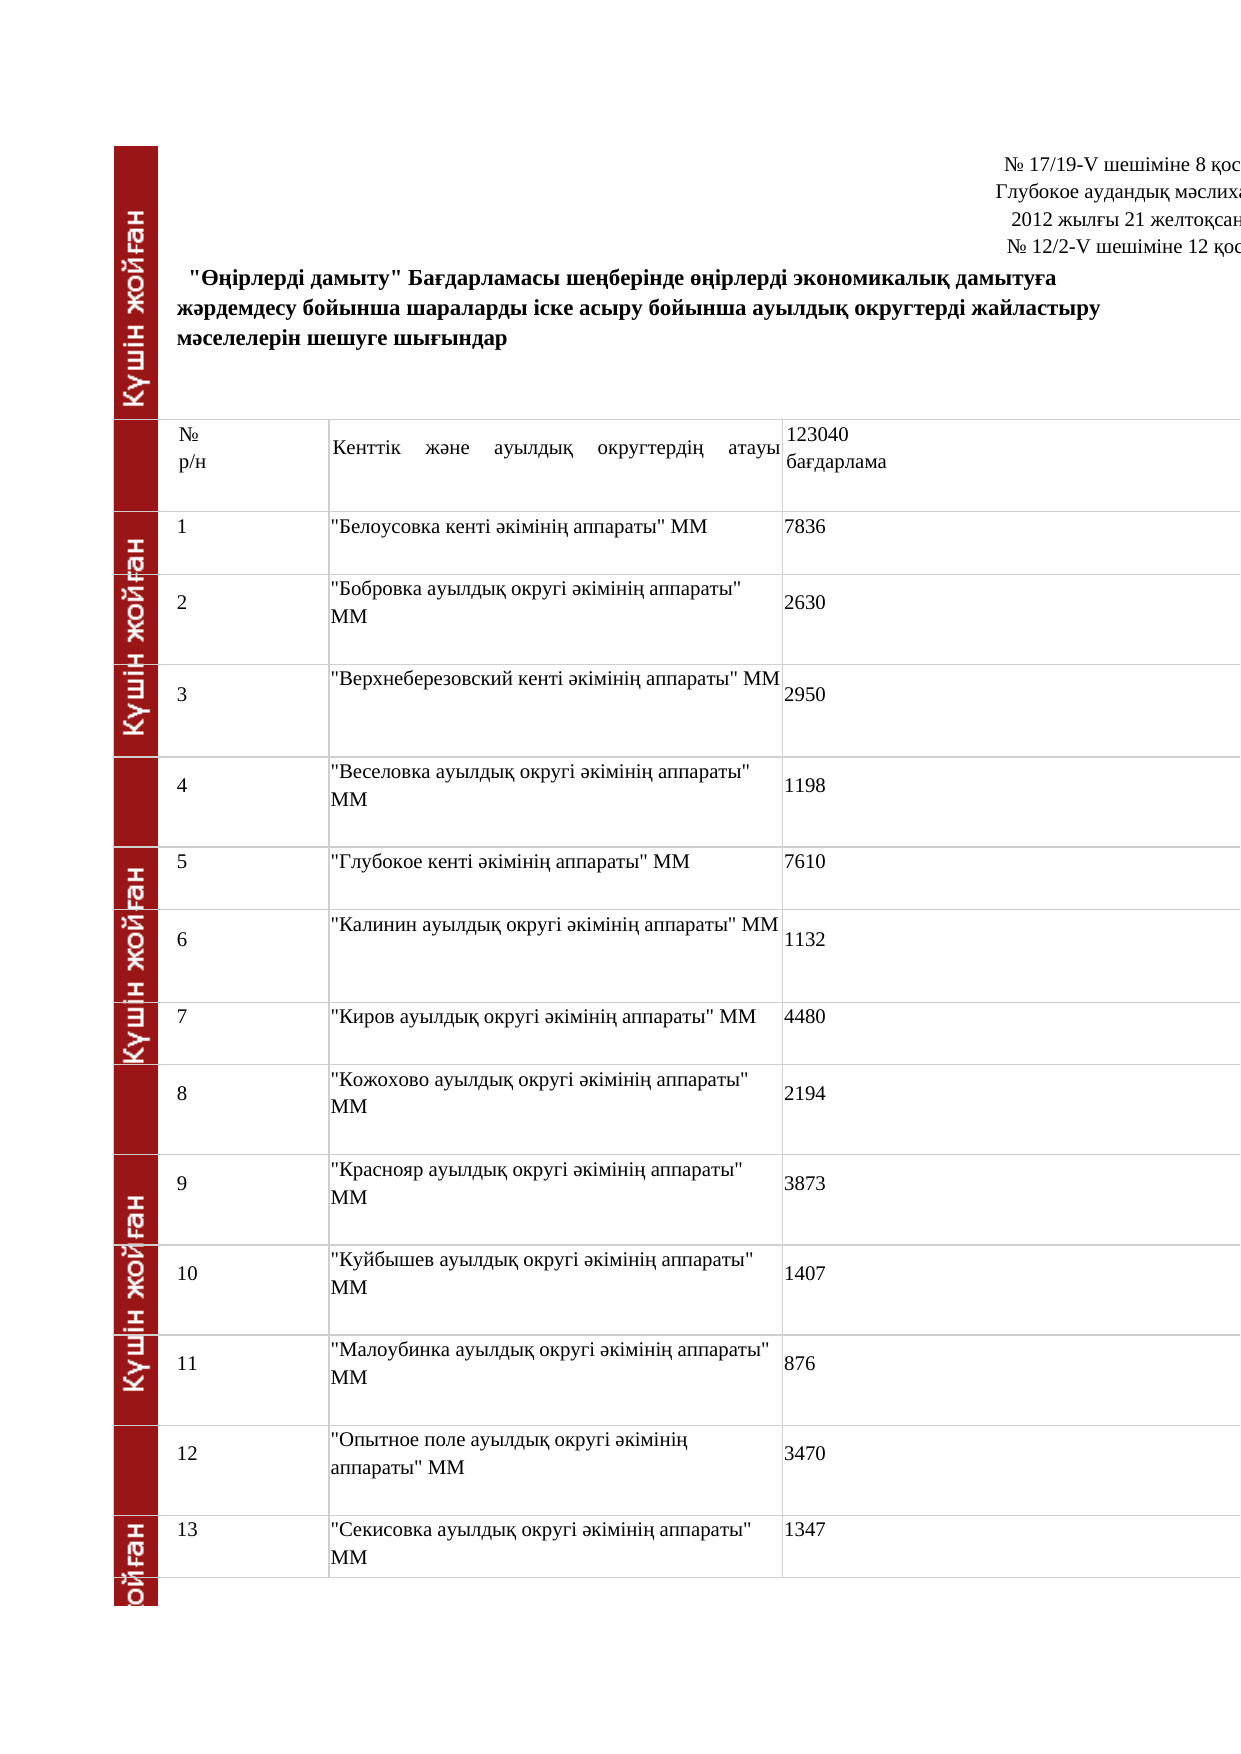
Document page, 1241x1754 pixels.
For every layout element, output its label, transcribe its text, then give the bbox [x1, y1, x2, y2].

table_cell "Секисовка ауылдық округі әкімінің аппараты" ММ [330, 1516, 782, 1577]
picture [114, 146, 158, 150]
table_cell 12 [114, 1426, 328, 1514]
table_cell 11 [114, 1336, 328, 1424]
table_cell 2630 [783, 575, 1240, 663]
table_cell "Белоусовка кенті әкімінің аппараты" ММ [330, 512, 782, 573]
table_header 123040 бағдарлама [783, 420, 1240, 511]
table_cell 4 [114, 758, 328, 846]
table_cell 13 [114, 1516, 328, 1577]
table_cell 6 [114, 910, 328, 1002]
table_header [101, 150, 912, 264]
table_cell 1407 [783, 1246, 1240, 1334]
table_cell "Глубокое кенті әкімінің аппараты" ММ [330, 848, 782, 909]
table_cell 4480 [783, 1003, 1240, 1064]
table_cell 9 [114, 1155, 328, 1244]
table_cell "Опытное поле ауылдық округі әкімінің аппараты" ММ [330, 1426, 782, 1514]
table_cell 2950 [783, 665, 1240, 756]
table_cell 876 [783, 1336, 1240, 1424]
table_cell "Бобровка ауылдық округі әкімінің аппараты" ММ [330, 575, 782, 663]
table_cell "Малоубинка ауылдық округі әкімінің аппараты" ММ [330, 1336, 782, 1424]
table_cell 1132 [783, 910, 1240, 1002]
table_cell 1 [114, 512, 328, 573]
table_cell 2 [114, 575, 328, 663]
table_cell 1347 [783, 1516, 1240, 1577]
table_cell 10 [114, 1246, 328, 1334]
table_header № р/н [114, 420, 328, 511]
table_cell "Кожохово ауылдық округі әкімінің аппараты" ММ [330, 1065, 782, 1154]
table_cell 7836 [783, 512, 1240, 573]
picture [114, 351, 158, 419]
table_cell 1198 [783, 758, 1240, 846]
table_cell 2194 [783, 1065, 1240, 1154]
table_cell 7610 [783, 848, 1240, 909]
table_cell "Калинин ауылдық округі әкімінің аппараты" ММ [330, 910, 782, 1002]
table_cell 3 [114, 665, 328, 756]
table_cell 3873 [783, 1155, 1240, 1244]
picture [114, 1578, 158, 1606]
table_cell 5 [114, 848, 328, 909]
table_header Кенттік және ауылдық округтердің атауы [330, 420, 782, 511]
table_cell "Верхнеберезовский кенті әкімінің аппараты" ММ [330, 665, 782, 756]
table_cell 8 [114, 1065, 328, 1154]
table_cell "Киров ауылдық округі әкімінің аппараты" ММ [330, 1003, 782, 1064]
table_cell "Куйбышев ауылдық округі әкімінің аппараты" ММ [330, 1246, 782, 1334]
table_cell 3470 [783, 1426, 1240, 1514]
table_cell "Краснояр ауылдық округі әкімінің аппараты" ММ [330, 1155, 782, 1244]
table_cell "Веселовка ауылдық округі әкімінің аппараты" ММ [330, 758, 782, 846]
text "Өңірлерді дамыту" Бағдарламасы шеңберінде өңірлерді экономикалық дамытуға жәрдемдесу бойынша шараларды іске асыру бойынша ауылдық округтерді жайластыру мәселелерін шешуге шығындар [112, 264, 1128, 351]
table_cell 7 [114, 1003, 328, 1064]
